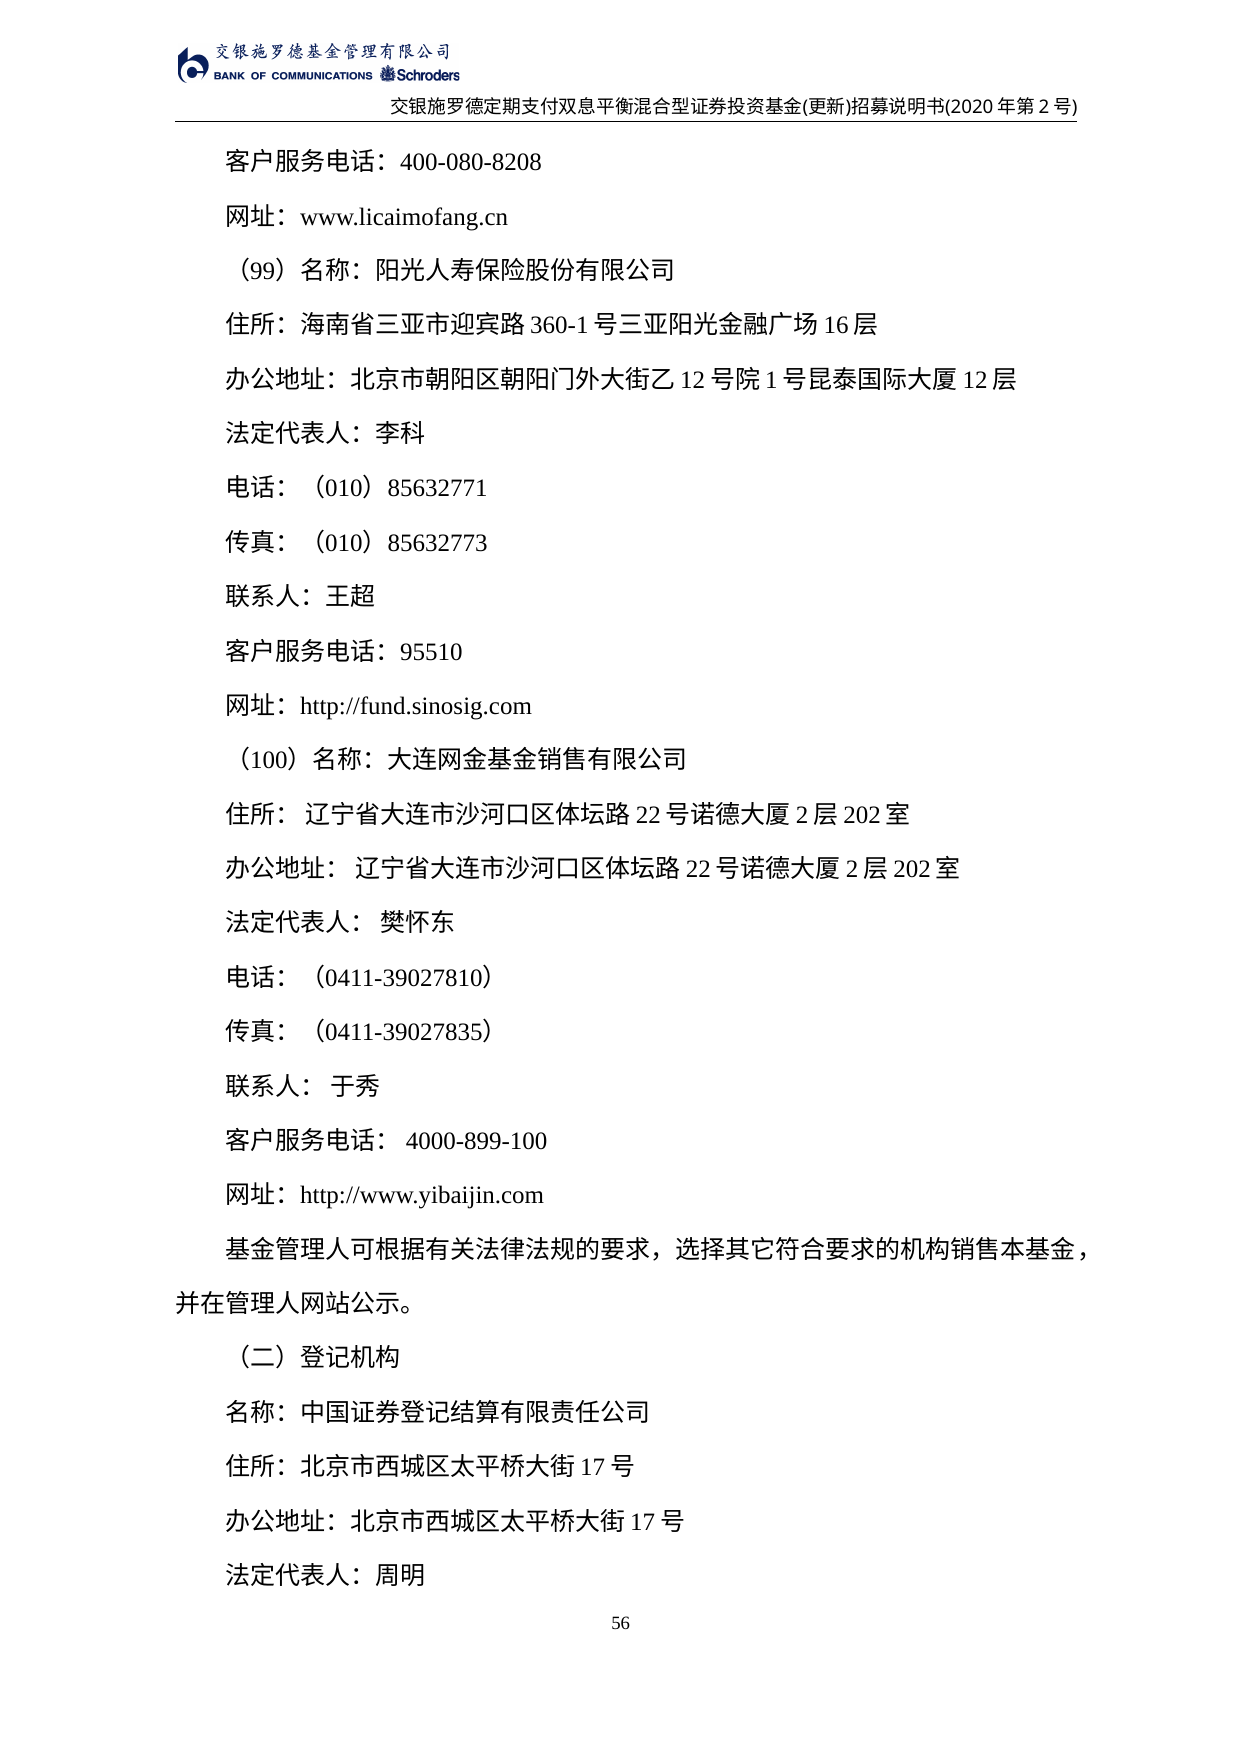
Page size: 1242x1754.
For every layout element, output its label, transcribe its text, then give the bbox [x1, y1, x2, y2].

text 办公地址：北京市朝阳区朝阳门外大街乙12号院1号昆泰国际大厦12层 [175, 359, 1077, 395]
text 法定代表人： 樊怀东 [175, 903, 1077, 939]
text 办公地址：北京市西城区太平桥大街17号 [175, 1501, 1077, 1537]
text 网址：http://fund.sinosig.com [175, 685, 1077, 722]
text 电话：（0411-39027810） [175, 957, 1077, 993]
text 传真：（010）85632773 [175, 522, 1077, 558]
text 传真：（0411-39027835） [175, 1012, 1077, 1048]
text 客户服务电话：400-080-8208 [175, 142, 1077, 178]
text 住所：北京市西城区太平桥大街17号 [175, 1447, 1077, 1483]
picture [178, 43, 460, 83]
text 网址：www.licaimofang.cn [175, 196, 1077, 232]
text 联系人： 于秀 [175, 1066, 1077, 1102]
text 办公地址： 辽宁省大连市沙河口区体坛路22号诺德大厦2层202室 [175, 848, 1077, 885]
text （二）登记机构 [175, 1338, 1077, 1374]
text 名称：中国证券登记结算有限责任公司 [175, 1392, 1077, 1428]
text 网址：http://www.yibaijin.com [175, 1175, 1077, 1211]
text 联系人：王超 [175, 577, 1077, 613]
text 法定代表人：李科 [175, 413, 1077, 450]
text 住所： 辽宁省大连市沙河口区体坛路22号诺德大厦2层202室 [175, 794, 1077, 830]
text 住所：海南省三亚市迎宾路360-1号三亚阳光金融广场16层 [175, 305, 1077, 341]
text 法定代表人：周明 [175, 1555, 1077, 1592]
text （100）名称：大连网金基金销售有限公司 [175, 740, 1077, 776]
text 客户服务电话： 4000-899-100 [175, 1120, 1077, 1157]
text 基金管理人可根据有关法律法规的要求，选择其它符合要求的机构销售本基金，并在管理人网站公示。 [175, 1229, 1077, 1320]
text 客户服务电话：95510 [175, 631, 1077, 667]
text 电话：（010）85632771 [175, 468, 1077, 504]
text （99）名称：阳光人寿保险股份有限公司 [175, 250, 1077, 287]
